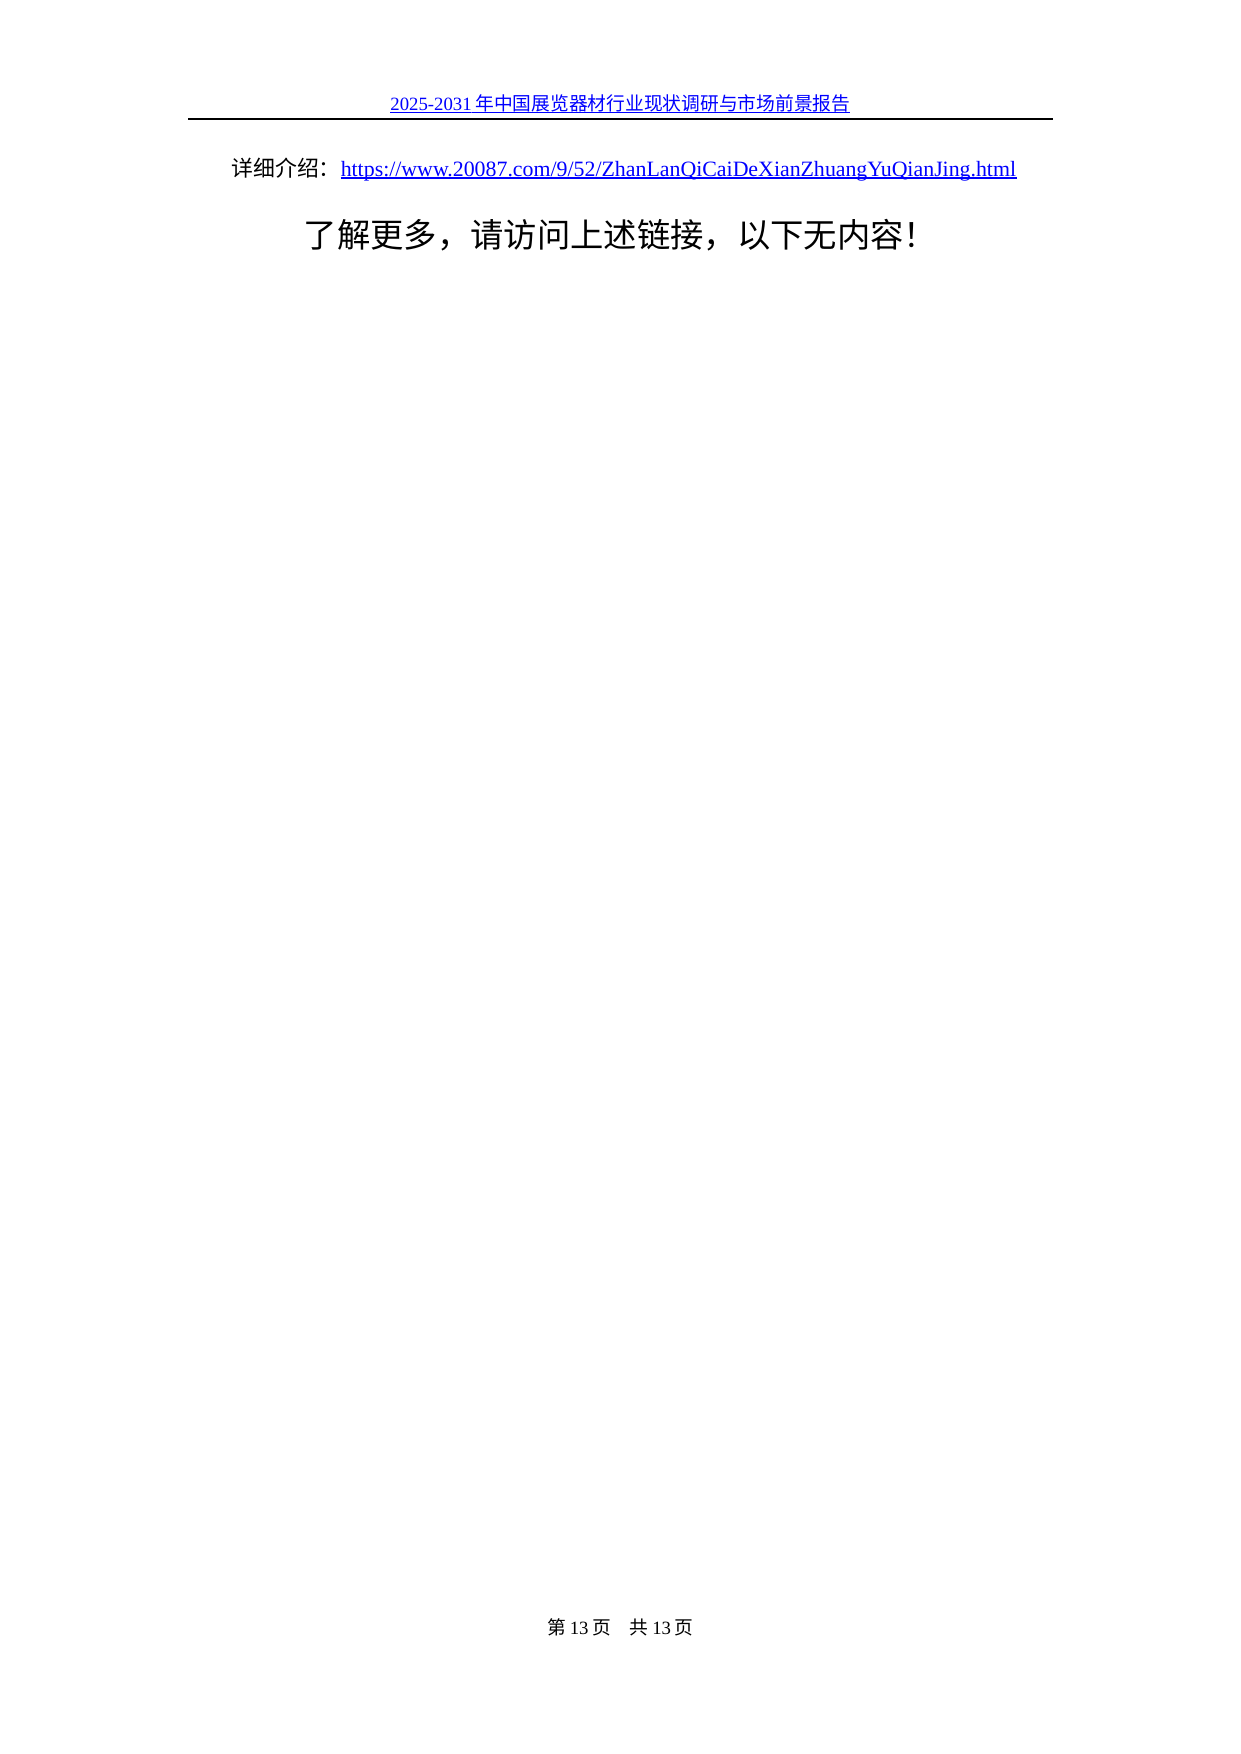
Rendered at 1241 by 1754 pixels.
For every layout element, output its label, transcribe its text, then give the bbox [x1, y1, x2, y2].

text 详细介绍：https://www.20087.com/9/52/ZhanLanQiCaiDeXianZhuangYuQianJing.html [187, 150, 1053, 183]
title 了解更多，请访问上述链接，以下无内容！ [187, 200, 1053, 265]
